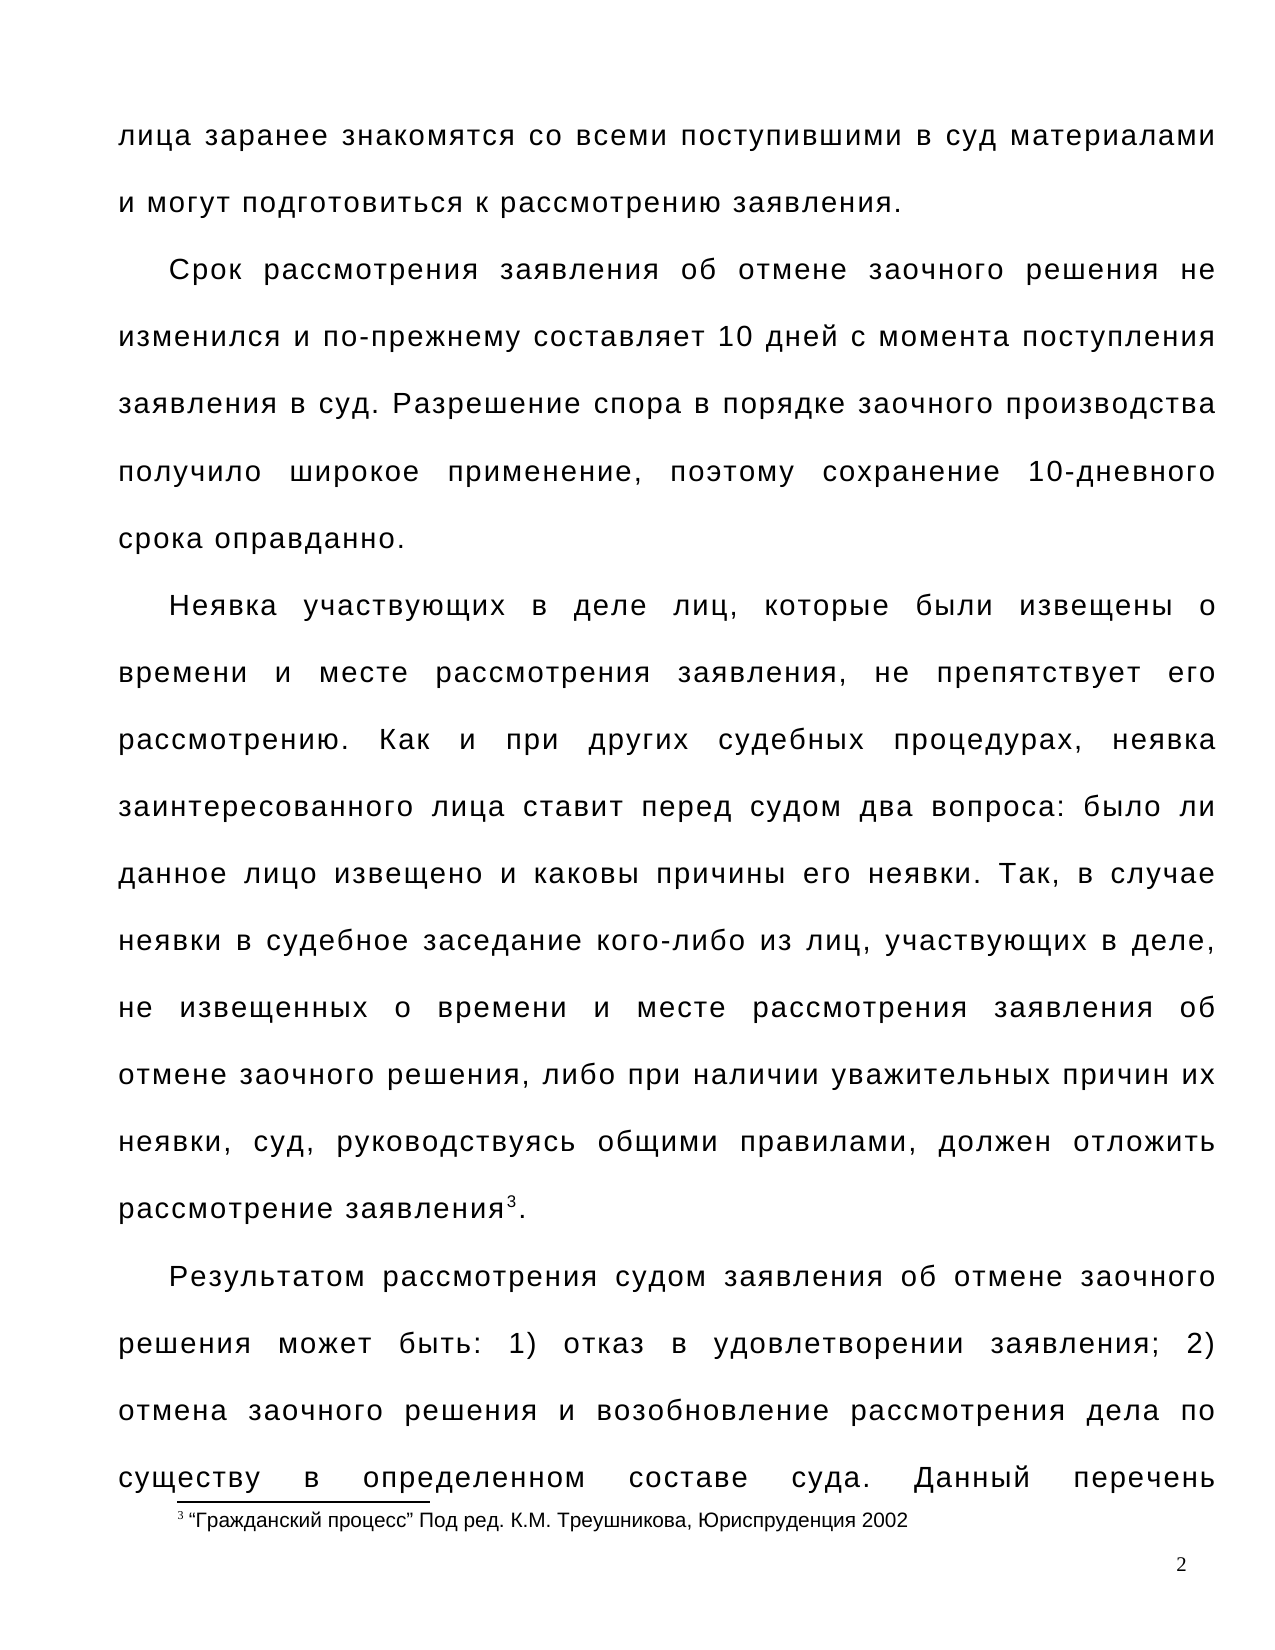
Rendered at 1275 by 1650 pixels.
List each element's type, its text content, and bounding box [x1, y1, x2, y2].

text Срок рассмотрения заявления об отмене заочного решения не изменился и по-прежнему составляет 10 дней с момента поступления заявления в суд. Разрешение спора в порядке заочного производства получило широкое применение, поэтому сохранение 10-дневного срока оправданно. [118, 252, 1217, 554]
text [118, 1258, 1217, 1493]
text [118, 118, 1217, 219]
text Неявка участвующих в деле лиц, которые были извещены о времени и месте рассмотрения заявления, не препятствует его рассмотрению. Как и при других судебных процедурах, неявка заинтересованного лица ставит перед судом два вопроса: было ли данное лицо извещено и каковы причины его неявки. Так, в случае неявки в судебное заседание кого-либо из лиц, участвующих в деле, не извещенных о времени и месте рассмотрения заявления об отмене заочного решения, либо при наличии уважительных причин их неявки, суд, руководствуясь общими правилами, должен отложить рассмотрение заявления. [118, 588, 1217, 1225]
